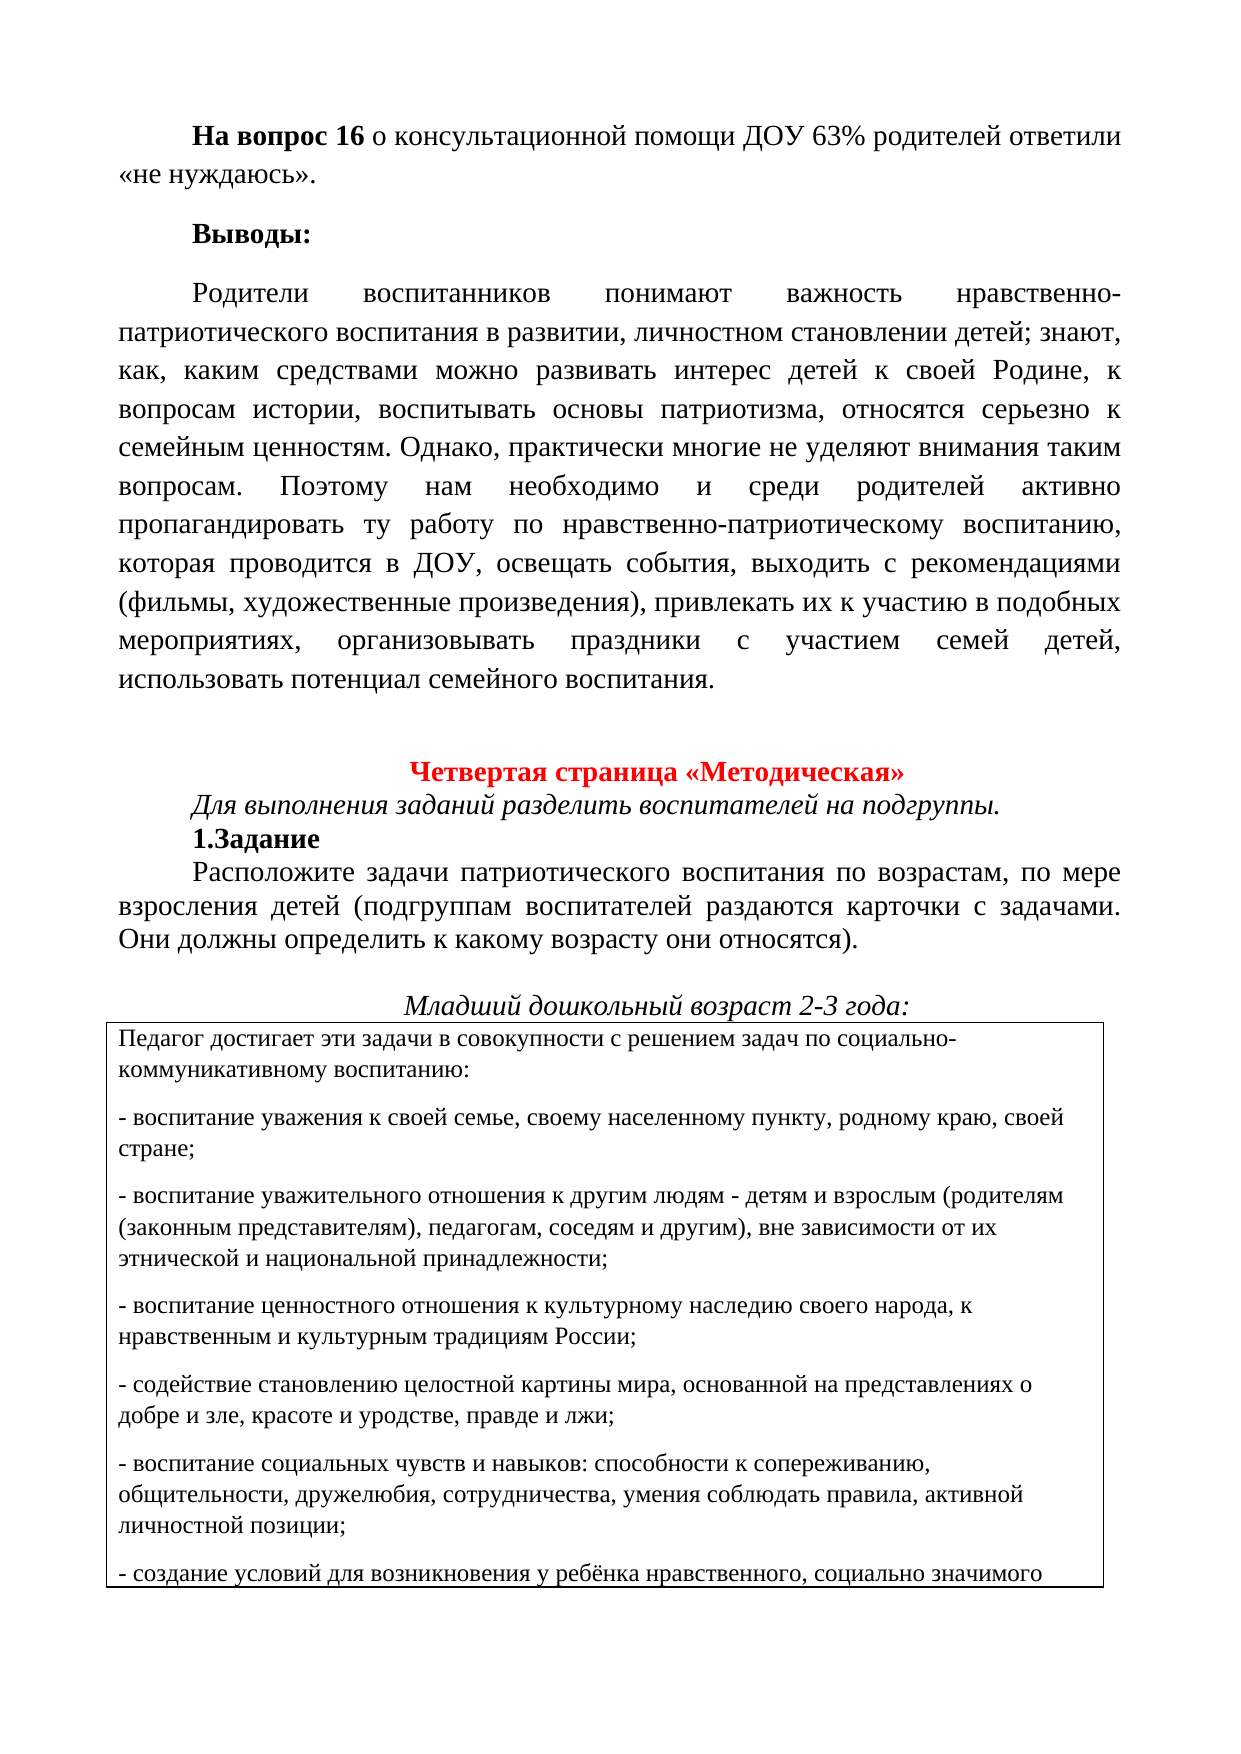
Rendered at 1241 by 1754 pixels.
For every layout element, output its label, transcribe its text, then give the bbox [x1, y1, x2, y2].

text Родители воспитанников понимают важность нравственно-патриотического воспитания в развитии, личностном становлении детей; знают, как, каким средствами можно развивать интерес детей к своей Родине, к вопросам истории, воспитывать основы патриотизма, относятся серьезно к семейным ценностям. Однако, практически многие не уделяют внимания таким вопросам. Поэтому нам необходимо и среди родителей активно пропагандировать ту работу по нравственно-патриотическому воспитанию, которая проводится в ДОУ, освещать события, выходить с рекомендациями (фильмы, художественные произведения), привлекать их к участию в подобных мероприятиях, организовывать праздники с участием семей детей, использовать потенциал семейного воспитания. [118, 275, 1122, 694]
text Для выполнения заданий разделить воспитателей на подгруппы. [118, 787, 1122, 821]
text На вопрос 16 о консультационной помощи ДОУ 63% родителей ответили «не нуждаюсь». [118, 118, 1122, 190]
text Выводы: [118, 216, 1122, 249]
text 1.Задание [118, 821, 1122, 854]
text Расположите задачи патриотического воспитания по возрастам, по мере взросления детей (подгруппам воспитателей раздаются карточки с задачами. Они должны определить к какому возрасту они относятся). [118, 854, 1122, 955]
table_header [107, 1023, 1103, 1586]
text Младший дошкольный возраст 2-3 года: [118, 988, 1122, 1022]
text Четвертая страница «Методическая» [118, 754, 1122, 787]
